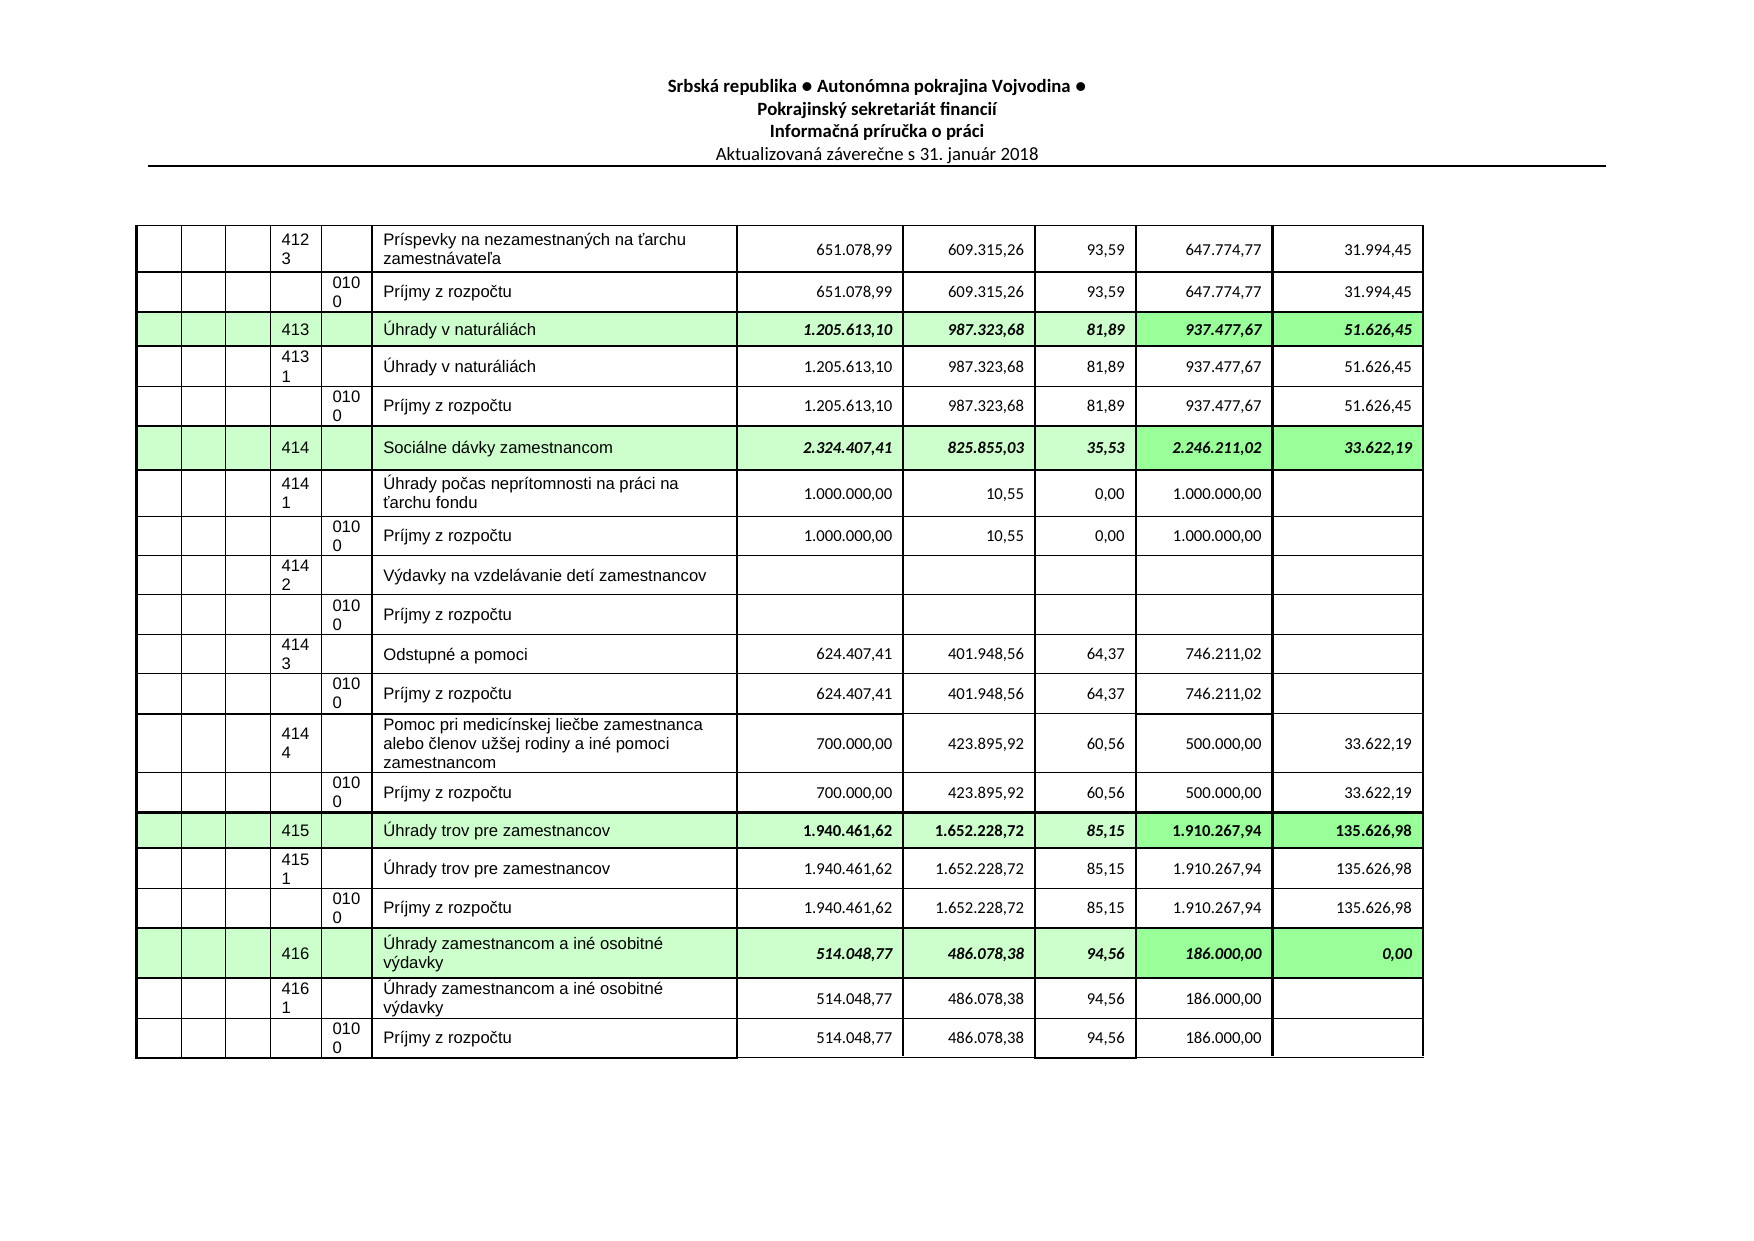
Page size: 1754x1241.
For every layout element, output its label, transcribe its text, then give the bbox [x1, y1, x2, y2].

table_cell [226, 849, 270, 888]
table_cell 0100 [322, 517, 371, 555]
table_cell 93,59 [1036, 226, 1135, 271]
table_cell 10,55 [904, 471, 1034, 516]
table_cell 81,89 [1036, 387, 1135, 425]
table_cell [1274, 595, 1422, 634]
table_cell 1.652.228,72 [904, 814, 1034, 847]
table_cell 64,37 [1036, 674, 1135, 712]
table_cell [138, 517, 181, 555]
table_cell 514.048,77 [738, 979, 902, 1017]
table_cell [904, 556, 1034, 594]
table_cell [322, 556, 371, 594]
table_cell [1036, 556, 1135, 594]
table_cell [182, 427, 225, 469]
table_cell 987.323,68 [904, 347, 1034, 386]
table_cell 1.652.228,72 [904, 889, 1034, 927]
table_cell [138, 226, 181, 271]
table_cell 1.910.267,94 [1137, 814, 1271, 847]
table_cell [226, 517, 270, 555]
table_cell [271, 387, 321, 425]
table_cell [138, 979, 181, 1017]
table_cell 700.000,00 [738, 715, 902, 772]
table_cell 0,00 [1274, 929, 1422, 977]
table_cell [138, 814, 181, 847]
table_cell Úhrady počas neprítomnosti na práci na ťarchu fondu [373, 471, 736, 516]
table_cell Úhrady v naturáliách [373, 347, 736, 386]
table_cell 4161 [271, 979, 321, 1017]
table_cell 51.626,45 [1274, 387, 1422, 425]
table_cell [138, 773, 181, 811]
table_cell [138, 347, 181, 386]
table_cell 500.000,00 [1137, 715, 1271, 772]
table_cell 651.078,99 [738, 226, 902, 271]
table_cell Úhrady zamestnancom a iné osobitné výdavky [373, 979, 736, 1017]
table_cell [226, 427, 270, 469]
table_cell [182, 347, 225, 386]
table_cell [271, 889, 321, 927]
table_cell 1.652.228,72 [904, 849, 1034, 888]
table_cell 85,15 [1036, 889, 1135, 927]
table_cell Úhrady trov pre zamestnancov [373, 814, 736, 847]
table_cell [1036, 595, 1135, 634]
table_cell 0100 [322, 773, 371, 811]
table_cell [226, 556, 270, 594]
table_cell 423.895,92 [904, 773, 1034, 811]
table_cell 4144 [271, 715, 321, 772]
table_cell 60,56 [1036, 714, 1135, 772]
table_cell 1.910.267,94 [1137, 889, 1271, 927]
table_cell 4142 [271, 556, 321, 594]
table_cell 987.323,68 [904, 387, 1034, 425]
table_cell Odstupné a pomoci [373, 635, 736, 673]
table_cell [226, 715, 270, 772]
table_cell [226, 471, 270, 516]
table_cell 60,56 [1036, 773, 1135, 811]
table_cell 937.477,67 [1137, 313, 1271, 345]
table_cell Sociálne dávky zamestnancom [373, 427, 736, 469]
table_cell 64,37 [1036, 635, 1135, 673]
table_cell Príspevky na nezamestnaných na ťarchu zamestnávateľa [373, 226, 736, 271]
table_cell [1274, 674, 1422, 712]
table_cell 624.407,41 [738, 674, 902, 712]
table_cell 85,15 [1036, 849, 1135, 888]
table_cell 1.000.000,00 [1137, 471, 1271, 516]
table_cell [182, 715, 225, 772]
table_cell 825.855,03 [904, 427, 1034, 469]
table_cell 81,89 [1036, 347, 1135, 386]
table_cell 135.626,98 [1274, 889, 1422, 927]
table_cell [322, 849, 371, 888]
table_cell 2.246.211,02 [1137, 427, 1271, 469]
table_cell Úhrady trov pre zamestnancov [373, 849, 736, 888]
table_cell [226, 929, 270, 977]
table_cell 186.000,00 [1137, 1019, 1272, 1057]
table_cell 35,53 [1036, 427, 1135, 469]
table_cell [182, 387, 225, 425]
table_cell 647.774,77 [1137, 226, 1271, 271]
table_cell [226, 595, 270, 634]
table_cell Príjmy z rozpočtu [373, 889, 736, 927]
table_cell [182, 471, 225, 516]
table_cell [271, 1019, 321, 1057]
table_cell 1.205.613,10 [738, 313, 902, 345]
table_cell [738, 556, 902, 594]
table_cell 10,55 [904, 517, 1034, 555]
table_cell 93,59 [1036, 273, 1135, 311]
table_cell [138, 273, 181, 311]
table_cell 416 [271, 929, 321, 977]
table_cell 624.407,41 [738, 635, 902, 673]
table_cell Príjmy z rozpočtu [373, 674, 736, 712]
table_cell 937.477,67 [1137, 387, 1271, 425]
table_cell 413 [271, 313, 321, 345]
table_cell 1.940.461,62 [738, 814, 902, 847]
table_cell 401.948,56 [904, 635, 1034, 673]
table_cell [138, 1019, 181, 1057]
table_cell 0,00 [1036, 517, 1135, 555]
table_cell [138, 387, 181, 425]
table_cell [182, 929, 225, 977]
table_cell [322, 715, 371, 772]
table_cell [322, 347, 371, 386]
table_cell 746.211,02 [1137, 635, 1271, 673]
table_cell 700.000,00 [738, 773, 902, 811]
table_cell [182, 273, 225, 311]
table_cell 1.940.461,62 [738, 889, 902, 927]
table_cell [226, 1019, 270, 1057]
table_cell [182, 773, 225, 811]
table_cell 937.477,67 [1137, 347, 1271, 386]
table_cell 987.323,68 [904, 313, 1034, 345]
table_cell [1137, 556, 1271, 594]
table_cell Príjmy z rozpočtu [373, 1019, 736, 1057]
table_cell [1274, 635, 1422, 673]
table_cell 514.048,77 [738, 929, 902, 977]
table_cell 33.622,19 [1274, 773, 1422, 811]
table_cell 4143 [271, 635, 321, 673]
table_cell [322, 929, 371, 977]
table_cell 33.622,19 [1274, 427, 1422, 469]
table_cell 135.626,98 [1274, 814, 1422, 847]
table_cell [322, 471, 371, 516]
table_cell 1.000.000,00 [738, 471, 902, 516]
table_cell Výdavky na vzdelávanie detí zamestnancov [373, 556, 736, 594]
table_cell [226, 226, 270, 271]
table_cell Príjmy z rozpočtu [373, 387, 736, 425]
table_cell [226, 347, 270, 386]
table_cell 81,89 [1036, 313, 1135, 345]
table_cell Pomoc pri medicínskej liečbe zamestnanca alebo členov užšej rodiny a iné pomoci zamestnancom [373, 715, 736, 772]
table_cell [182, 226, 225, 271]
table_cell [138, 715, 181, 772]
table_cell [138, 427, 181, 469]
table_cell 2.324.407,41 [738, 427, 902, 469]
table_cell 0100 [322, 387, 371, 425]
table_cell 0100 [322, 595, 371, 634]
table_cell 85,15 [1036, 814, 1135, 847]
table_cell [182, 979, 225, 1017]
table_cell 186.000,00 [1137, 979, 1271, 1017]
table_cell [182, 889, 225, 927]
table_cell 33.622,19 [1274, 714, 1422, 772]
table_cell [271, 595, 321, 634]
table_cell [322, 979, 371, 1017]
table_cell 31.994,45 [1274, 273, 1422, 311]
table_cell 414 [271, 427, 321, 469]
table_cell [1274, 517, 1422, 555]
table_cell 31.994,45 [1274, 226, 1422, 271]
table_cell [322, 814, 371, 847]
table_cell [226, 387, 270, 425]
table_cell 1.940.461,62 [738, 849, 902, 888]
table_cell [138, 595, 181, 634]
table_cell [182, 517, 225, 555]
table_cell [182, 1019, 225, 1057]
table_cell [226, 313, 270, 345]
table_cell Príjmy z rozpočtu [373, 273, 736, 311]
table_cell 1.205.613,10 [738, 387, 902, 425]
table_cell 51.626,45 [1274, 347, 1422, 386]
table_cell 94,56 [1036, 979, 1135, 1017]
table_cell 0,00 [1036, 471, 1135, 516]
table_cell [138, 635, 181, 673]
table_cell Úhrady zamestnancom a iné osobitné výdavky [373, 929, 736, 977]
table_cell [226, 674, 270, 712]
table_cell 1.000.000,00 [1137, 517, 1271, 555]
table_cell 746.211,02 [1137, 674, 1271, 712]
table_cell 186.000,00 [1137, 929, 1271, 977]
table_cell [182, 635, 225, 673]
table_cell 651.078,99 [738, 273, 902, 311]
table_cell 135.626,98 [1274, 849, 1422, 888]
table_cell 609.315,26 [904, 273, 1034, 311]
table_cell 0100 [322, 273, 371, 311]
table_cell Príjmy z rozpočtu [373, 595, 736, 634]
table_cell [904, 595, 1034, 634]
table_cell [271, 273, 321, 311]
table_cell 647.774,77 [1137, 273, 1271, 311]
table_cell [738, 595, 902, 634]
table_cell [138, 849, 181, 888]
table_cell [138, 313, 181, 345]
table_cell [1274, 979, 1422, 1017]
table_cell [182, 814, 225, 847]
table_cell 1.205.613,10 [738, 347, 902, 386]
table_cell [226, 814, 270, 847]
table_cell [271, 674, 321, 712]
table_cell [226, 889, 270, 927]
table_cell 1.910.267,94 [1137, 849, 1271, 888]
table_cell 486.078,38 [904, 979, 1034, 1017]
table_cell [1137, 595, 1271, 634]
table_cell 1.000.000,00 [738, 517, 902, 555]
table_cell [322, 313, 371, 345]
table_cell [138, 889, 181, 927]
table_cell Úhrady v naturáliách [373, 313, 736, 345]
table_cell 415 [271, 814, 321, 847]
table_cell [226, 773, 270, 811]
table_cell [226, 635, 270, 673]
table_cell 4131 [271, 347, 321, 386]
table_cell [1274, 471, 1422, 516]
table_cell [182, 674, 225, 712]
table_cell [1273, 1019, 1423, 1057]
table_cell [138, 929, 181, 977]
table_cell [322, 635, 371, 673]
table_cell [138, 471, 181, 516]
table_cell 486.078,38 [904, 929, 1034, 977]
table_cell 4141 [271, 471, 321, 516]
table_cell [138, 674, 181, 712]
table_cell [182, 595, 225, 634]
table_cell 51.626,45 [1274, 313, 1422, 345]
table_cell [226, 273, 270, 311]
table_cell 486.078,38 [903, 1019, 1034, 1057]
table_cell 423.895,92 [904, 714, 1034, 772]
table_cell 4123 [271, 226, 321, 271]
table_cell [226, 979, 270, 1017]
table_cell 609.315,26 [904, 226, 1034, 271]
table_cell [182, 849, 225, 888]
table_cell 94,56 [1036, 1019, 1135, 1057]
table_cell 4151 [271, 849, 321, 888]
table_cell [182, 313, 225, 345]
table_cell [271, 517, 321, 555]
table_cell [1274, 556, 1422, 594]
table_cell [322, 226, 371, 271]
table_cell [138, 556, 181, 594]
table_cell 94,56 [1036, 929, 1135, 977]
table_cell Príjmy z rozpočtu [373, 773, 736, 811]
table_cell 0100 [322, 1019, 371, 1057]
table_cell 514.048,77 [738, 1019, 903, 1057]
table_cell [322, 427, 371, 469]
table_cell 401.948,56 [904, 674, 1034, 712]
table_cell 0100 [322, 889, 371, 927]
table_cell 500.000,00 [1137, 773, 1271, 811]
table_cell Príjmy z rozpočtu [373, 517, 736, 555]
table_cell [182, 556, 225, 594]
table_cell [271, 773, 321, 811]
table_cell 0100 [322, 674, 371, 712]
